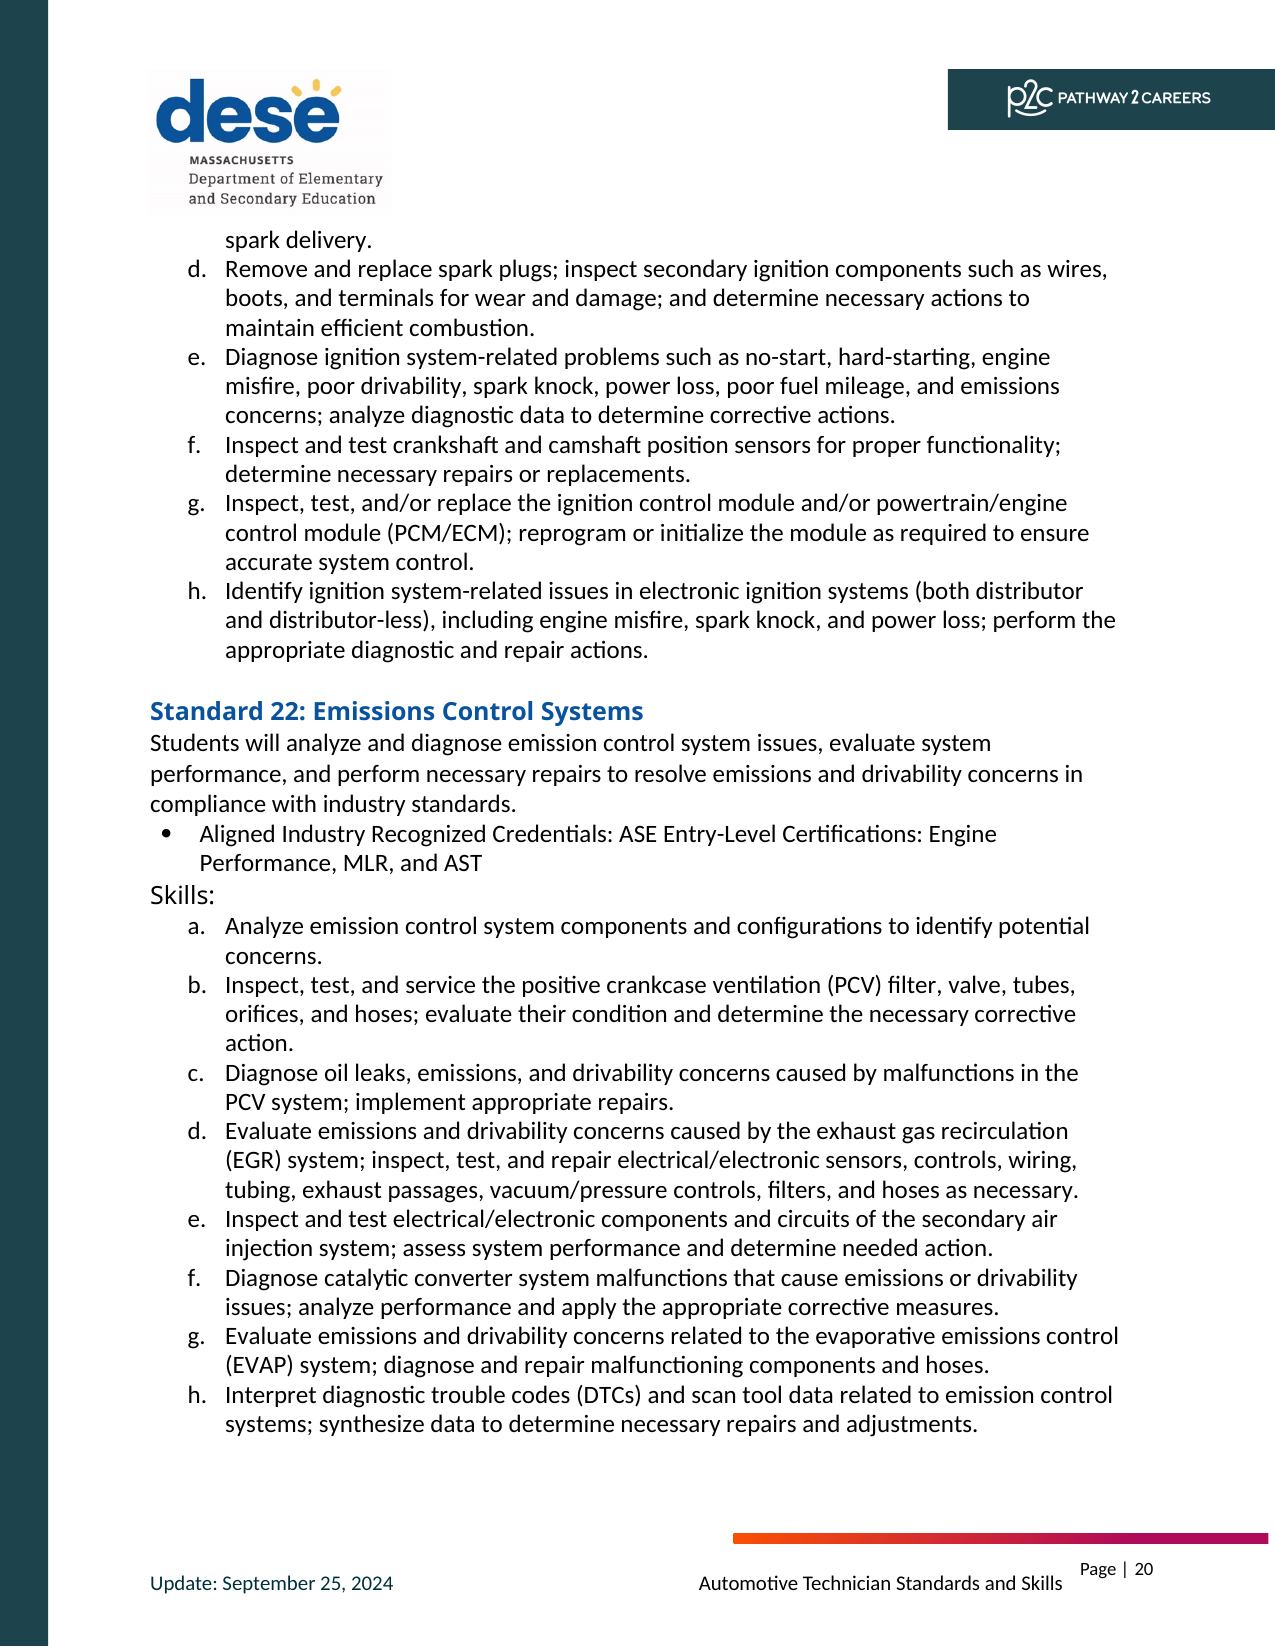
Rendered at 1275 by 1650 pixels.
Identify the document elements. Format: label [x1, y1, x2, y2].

picture [1006, 78, 1212, 119]
picture [147, 69, 392, 215]
